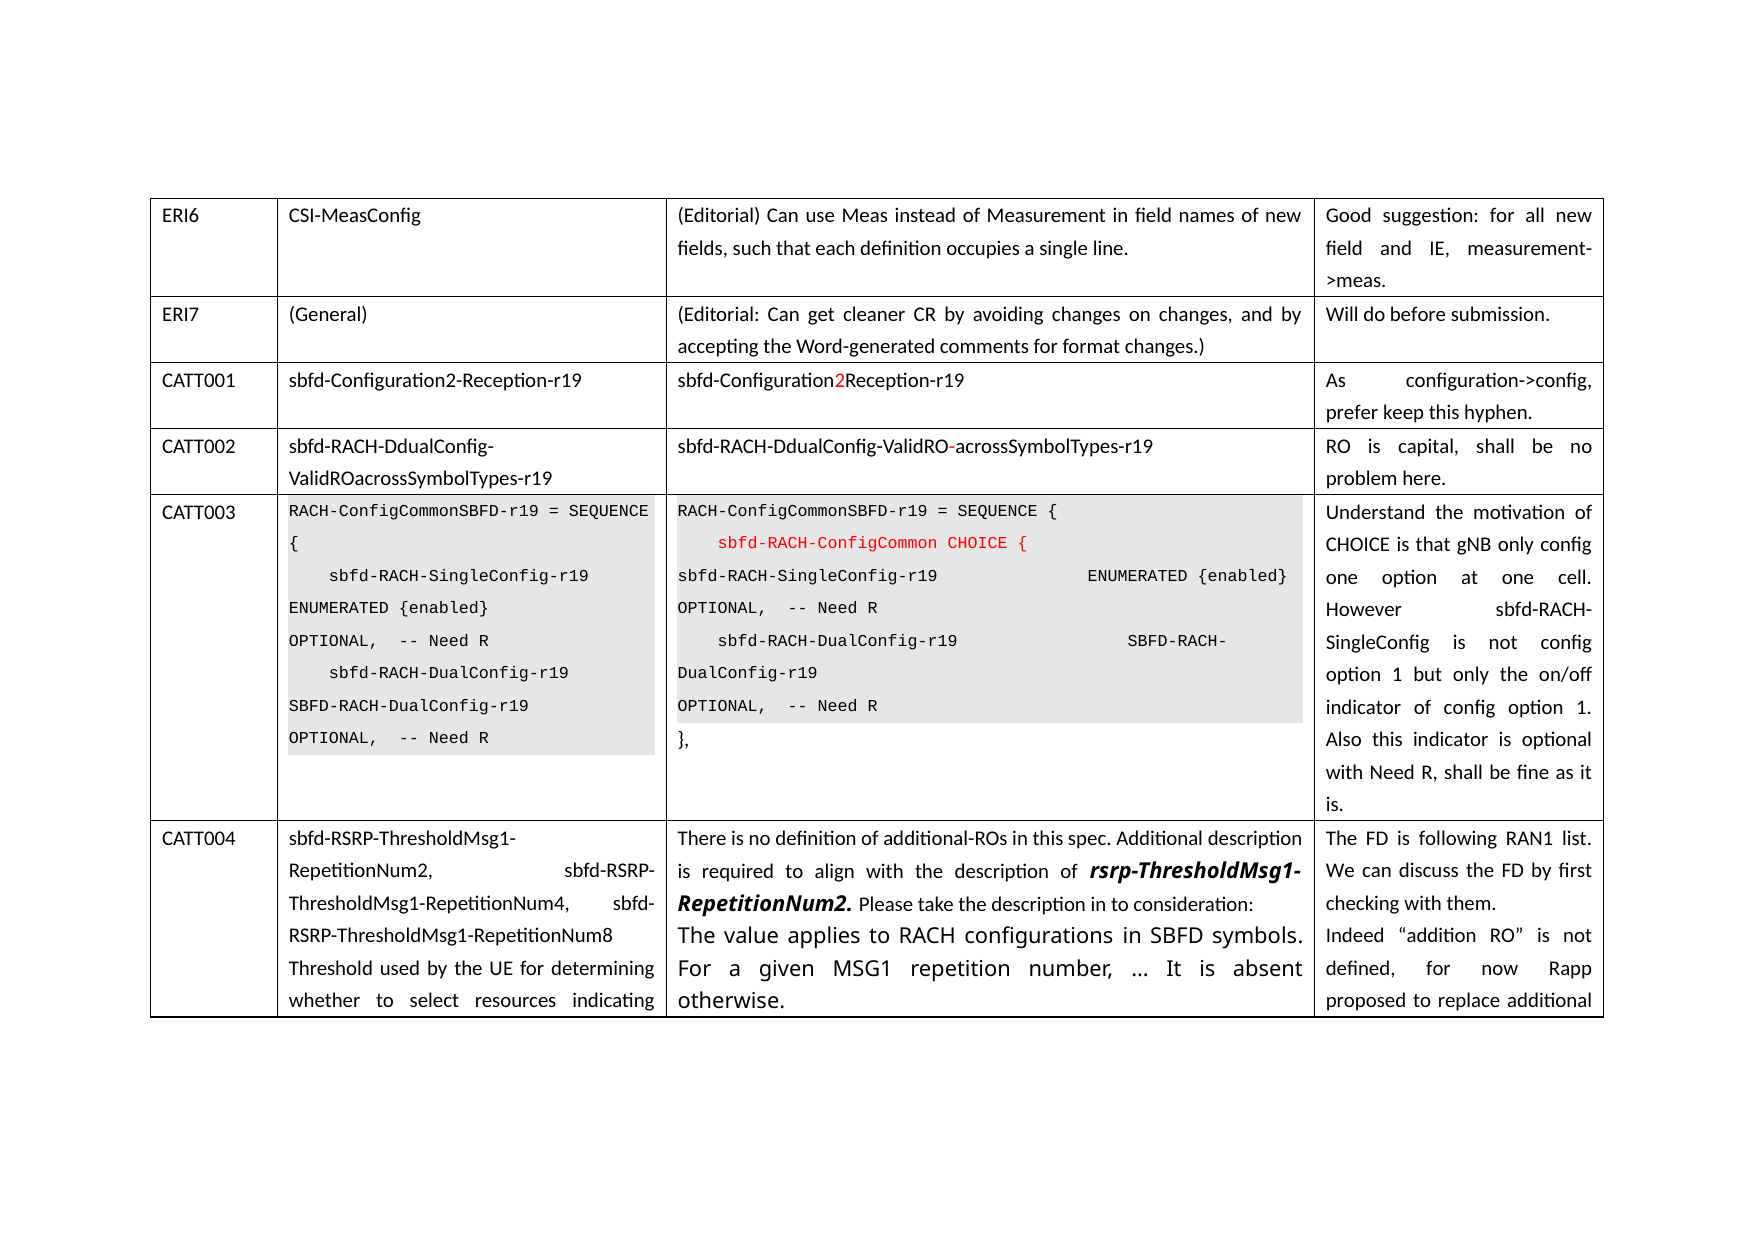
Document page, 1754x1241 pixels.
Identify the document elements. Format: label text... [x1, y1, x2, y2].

table_cell CATT004 [151, 821, 277, 1016]
table_cell RACH-ConfigCommonSBFD-r19 = SEQUENCE { sbfd-RACH-ConfigCommon CHOICE { sbfd-RACH-SingleConfig-r19 ENUMERATED {enabled} OPTIONAL, -- Need R sbfd-RACH-DualConfig-r19 SBFD-RACH-DualConfig-r19 OPTIONAL, -- Need R }, [667, 495, 1314, 820]
table_cell Good suggestion: for all new field and IE, measurement->meas. [1315, 199, 1603, 296]
table_cell (Editorial: Can get cleaner CR by avoiding changes on changes, and by accepting the Word-generated comments for format changes.) [667, 297, 1314, 362]
table_cell sbfd-RACH-DdualConfig-ValidROacrossSymbolTypes-r19 [278, 429, 666, 494]
table_cell RO is capital, shall be no problem here. [1315, 429, 1603, 494]
table_cell (General) [278, 297, 666, 362]
table_cell As configuration->config, prefer keep this hyphen. [1315, 363, 1603, 428]
table_cell CATT002 [151, 429, 277, 494]
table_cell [667, 821, 1314, 1016]
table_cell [1315, 821, 1603, 1016]
table_cell (Editorial) Can use Meas instead of Measurement in field names of new fields, such that each definition occupies a single line. [667, 199, 1314, 296]
table_cell sbfd-Configuration2-Reception-r19 [278, 363, 666, 428]
table_cell Will do before submission. [1315, 297, 1603, 362]
table_cell CATT003 [151, 495, 277, 820]
table_cell ERI6 [151, 199, 277, 296]
table_cell ERI7 [151, 297, 277, 362]
table_cell RACH-ConfigCommonSBFD-r19 = SEQUENCE { sbfd-RACH-SingleConfig-r19 ENUMERATED {enabled} OPTIONAL, -- Need R sbfd-RACH-DualConfig-r19 SBFD-RACH-DualConfig-r19 OPTIONAL, -- Need R [278, 495, 666, 820]
table_cell sbfd-RACH-DdualConfig-ValidRO-acrossSymbolTypes-r19 [667, 429, 1314, 494]
table_cell Understand the motivation of CHOICE is that gNB only config one option at one cell. However sbfd-RACH-SingleConfig is not config option 1 but only the on/off indicator of config option 1. Also this indicator is optional with Need R, shall be fine as it is. [1315, 495, 1603, 820]
table_cell CATT001 [151, 363, 277, 428]
table_cell sbfd-Configuration2Reception-r19 [667, 363, 1314, 428]
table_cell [278, 821, 666, 1016]
table_cell CSI-MeasConfig [278, 199, 666, 296]
